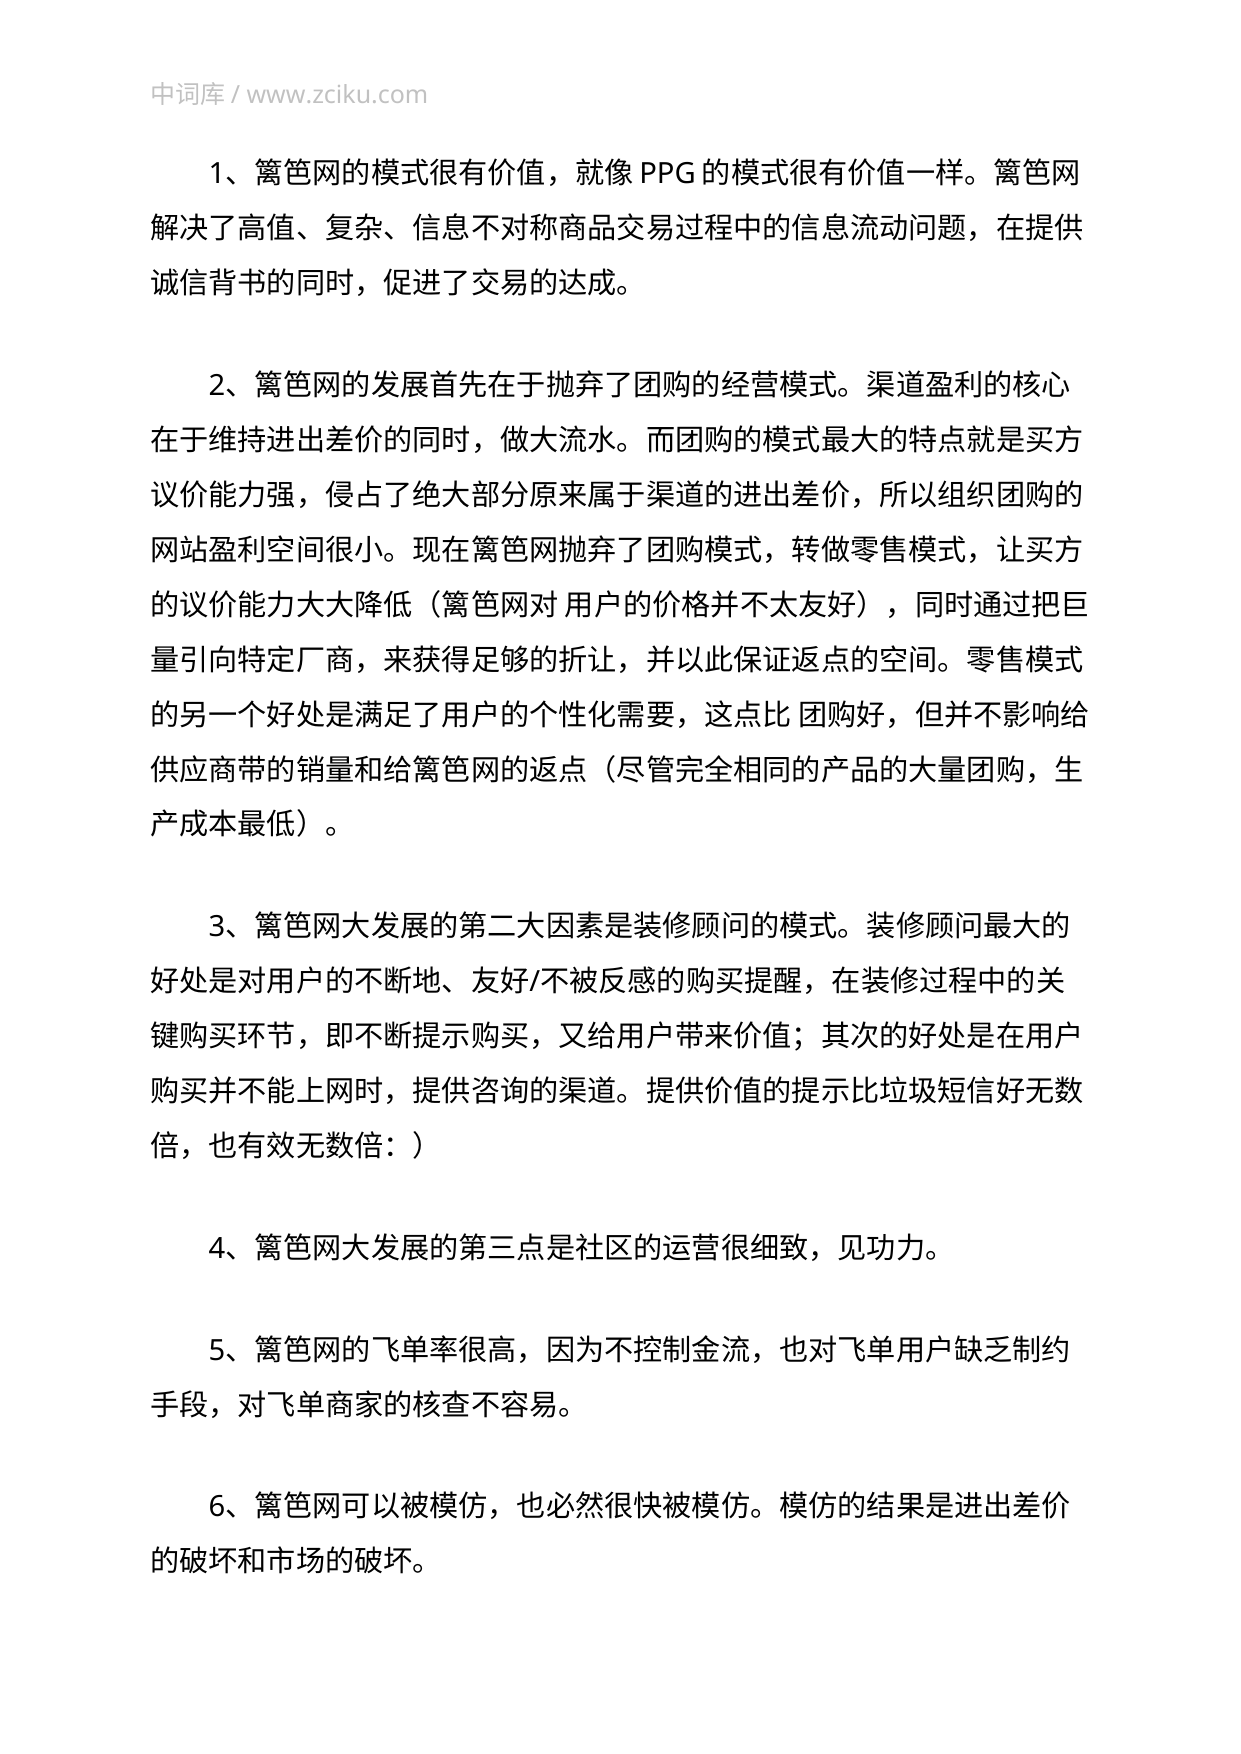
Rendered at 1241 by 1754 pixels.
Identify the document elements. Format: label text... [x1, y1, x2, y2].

text 2、篱笆网的发展首先在于抛弃了团购的经营模式。渠道盈利的核心在于维持进出差价的同时，做大流水。而团购的模式最大的特点就是买方议价能力强，侵占了绝大部分原来属于渠道的进出差价，所以组织团购的网站盈利空间很小。现在篱笆网抛弃了团购模式，转做零售模式，让买方的议价能力大大降低（篱笆网对 用户的价格并不太友好），同时通过把巨量引向特定厂商，来获得足够的折让，并以此保证返点的空间。零售模式的另一个好处是满足了用户的个性化需要，这点比 团购好，但并不影响给供应商带的销量和给篱笆网的返点（尽管完全相同的产品的大量团购，生产成本最低）。 [150, 362, 1090, 843]
text 6、篱笆网可以被模仿，也必然很快被模仿。模仿的结果是进出差价的破坏和市场的破坏。 [150, 1483, 1090, 1580]
text 5、篱笆网的飞单率很高，因为不控制金流，也对飞单用户缺乏制约手段，对飞单商家的核查不容易。 [150, 1326, 1090, 1423]
text 3、篱笆网大发展的第二大因素是装修顾问的模式。装修顾问最大的好处是对用户的不断地、友好/不被反感的购买提醒，在装修过程中的关键购买环节，即不断提示购买，又给用户带来价值；其次的好处是在用户购买并不能上网时，提供咨询的渠道。提供价值的提示比垃圾短信好无数倍，也有效无数倍：） [150, 903, 1090, 1165]
text 4、篱笆网大发展的第三点是社区的运营很细致，见功力。 [150, 1224, 1090, 1267]
text 1、篱笆网的模式很有价值，就像PPG的模式很有价值一样。篱笆网解决了高值、复杂、信息不对称商品交易过程中的信息流动问题，在提供诚信背书的同时，促进了交易的达成。 [150, 150, 1090, 302]
